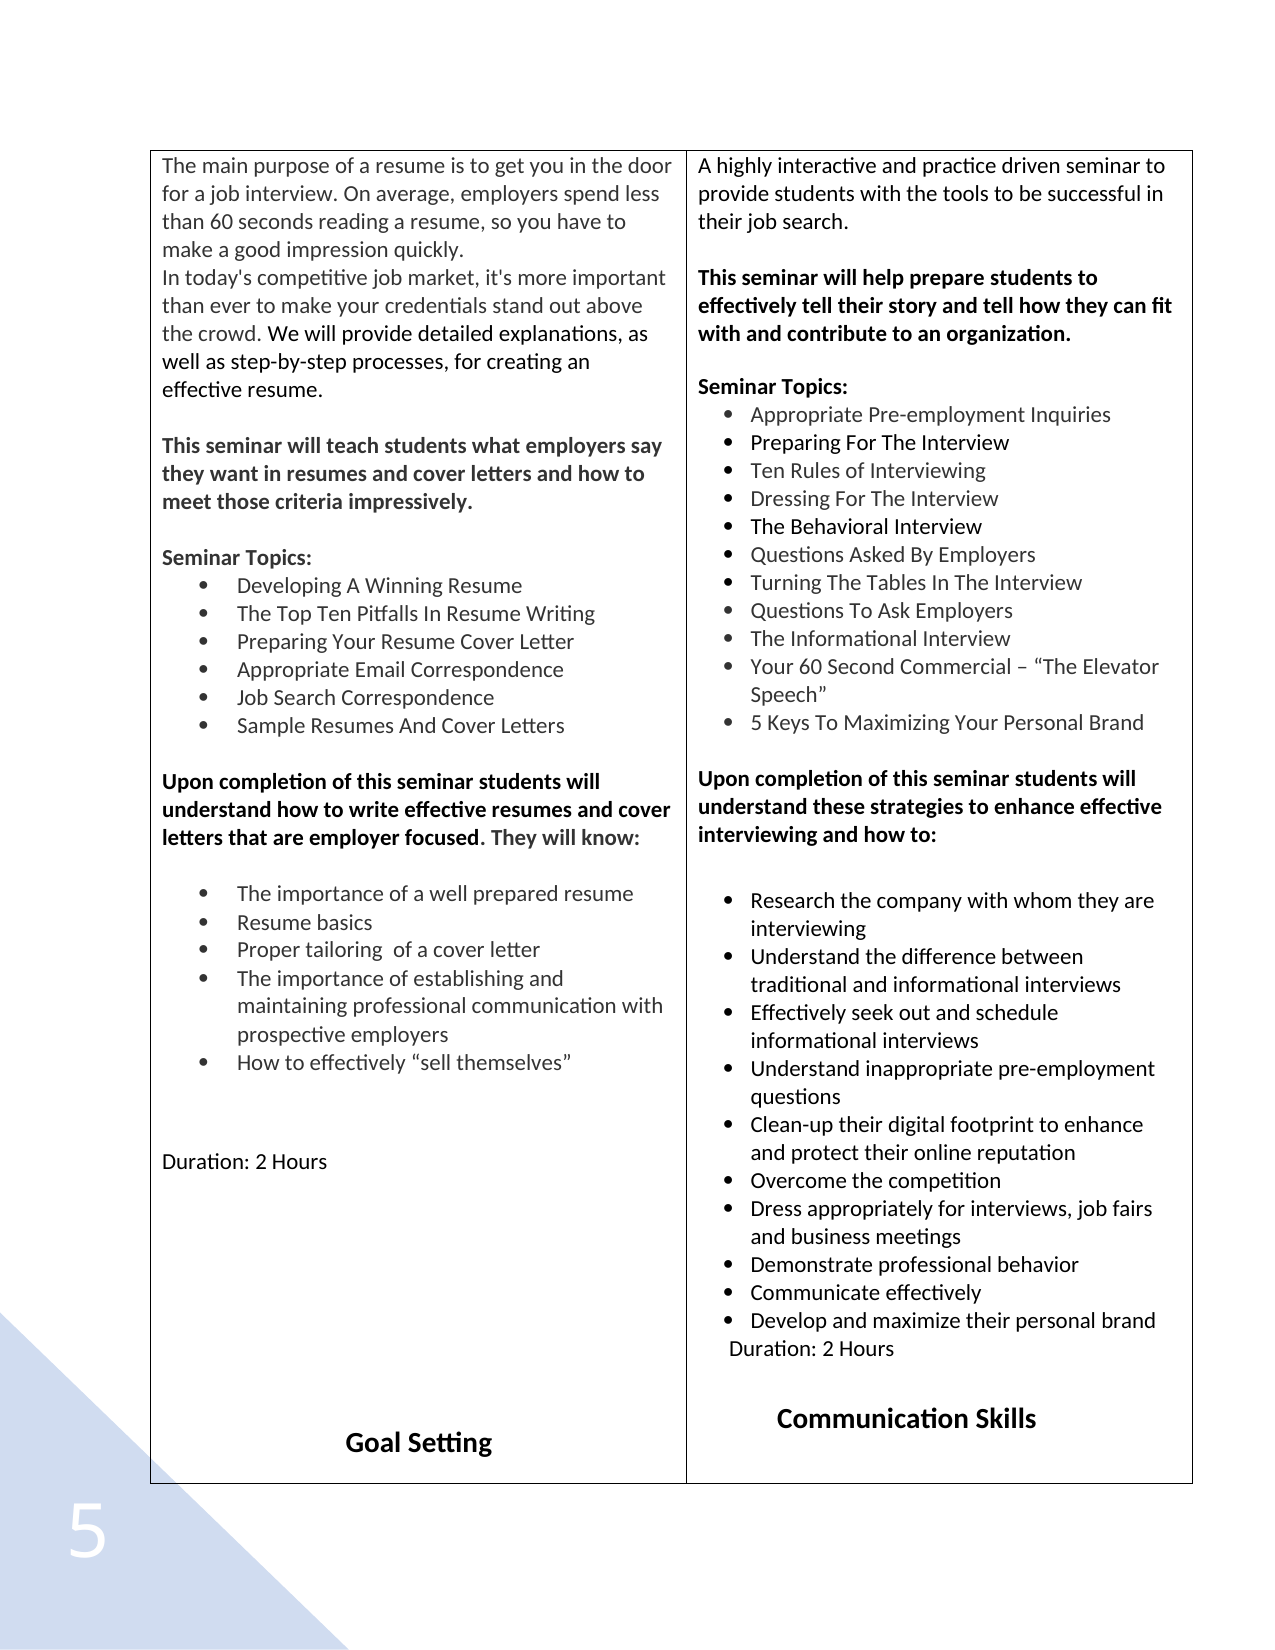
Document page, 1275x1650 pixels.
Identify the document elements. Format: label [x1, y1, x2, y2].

table_cell [151, 151, 686, 1483]
table_cell [687, 151, 1192, 1483]
